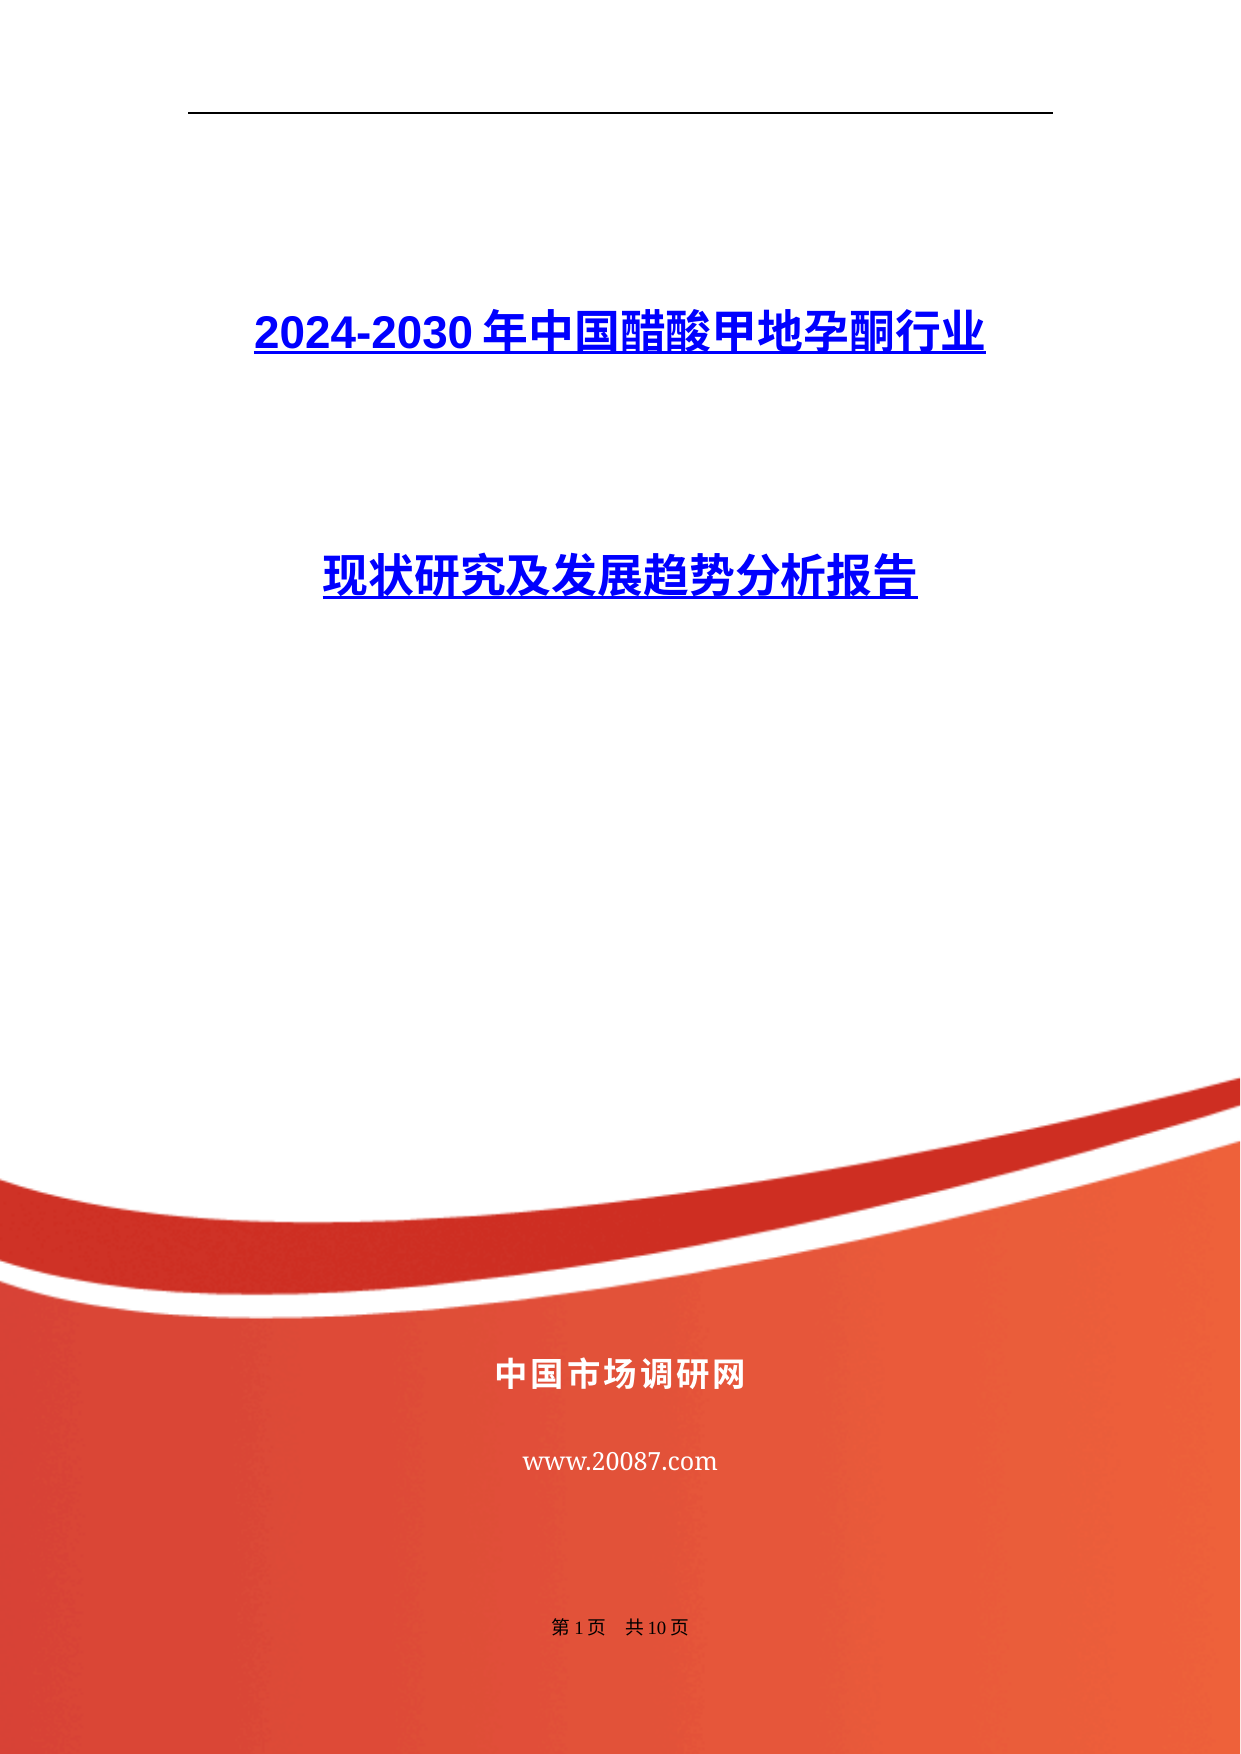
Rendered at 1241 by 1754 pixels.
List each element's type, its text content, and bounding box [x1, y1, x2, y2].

table_header 2024-2030年中国醋酸甲地孕酮行业现状研究及发展趋势分析报告 [188, 207, 1053, 773]
picture [0, 1006, 1241, 1754]
subtitle 中国市场调研网 [187, 1339, 1053, 1404]
text www.20087.com [187, 1428, 1053, 1493]
